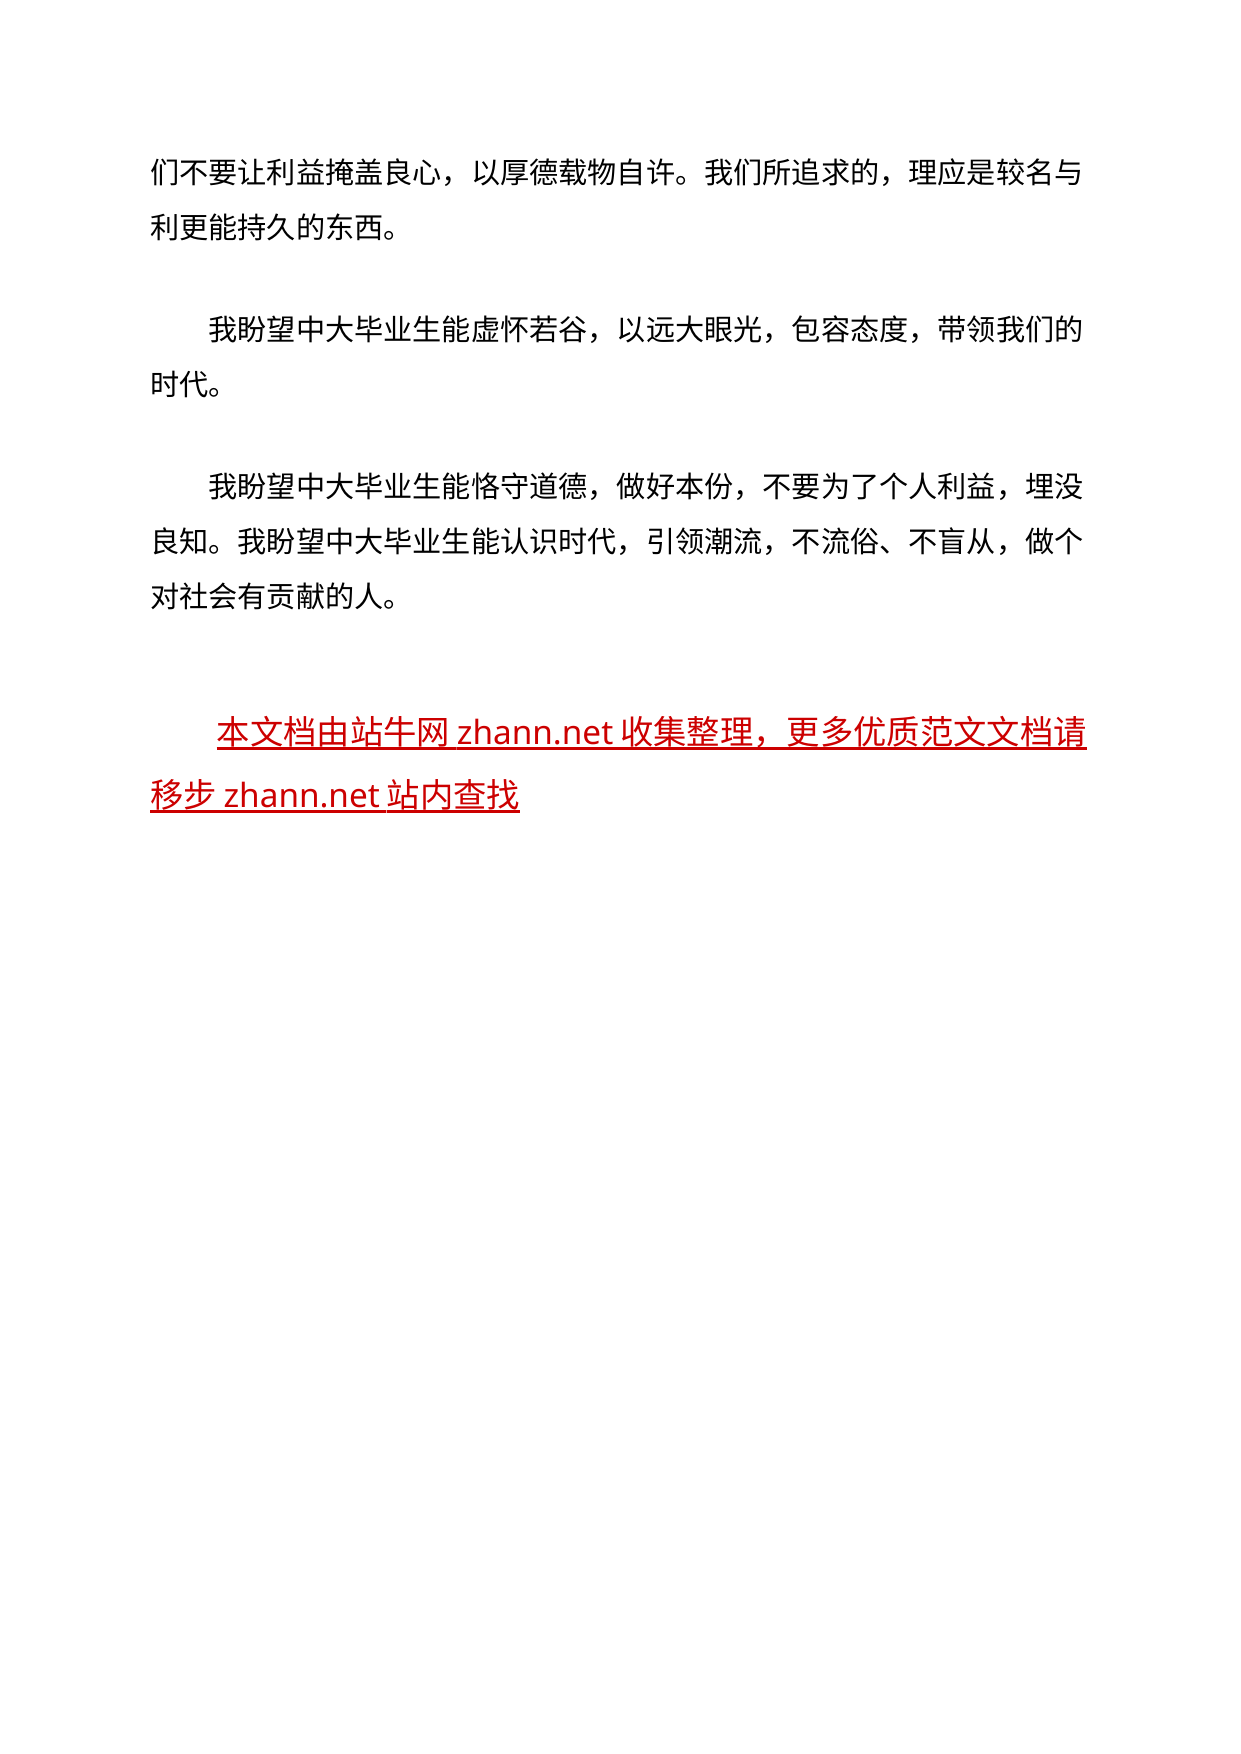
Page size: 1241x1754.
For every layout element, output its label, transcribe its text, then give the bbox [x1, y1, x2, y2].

text 我盼望中大毕业生能虚怀若谷，以远大眼光，包容态度，带领我们的时代。 [150, 307, 1090, 404]
text 本文档由站牛网zhann.net收集整理，更多优质范文文档请移步zhann.net站内查找 [150, 706, 1090, 817]
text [150, 150, 1090, 247]
text 我盼望中大毕业生能恪守道德，做好本份，不要为了个人利益，埋没良知。我盼望中大毕业生能认识时代，引领潮流，不流俗、不盲从，做个对社会有贡献的人。 [150, 463, 1090, 615]
